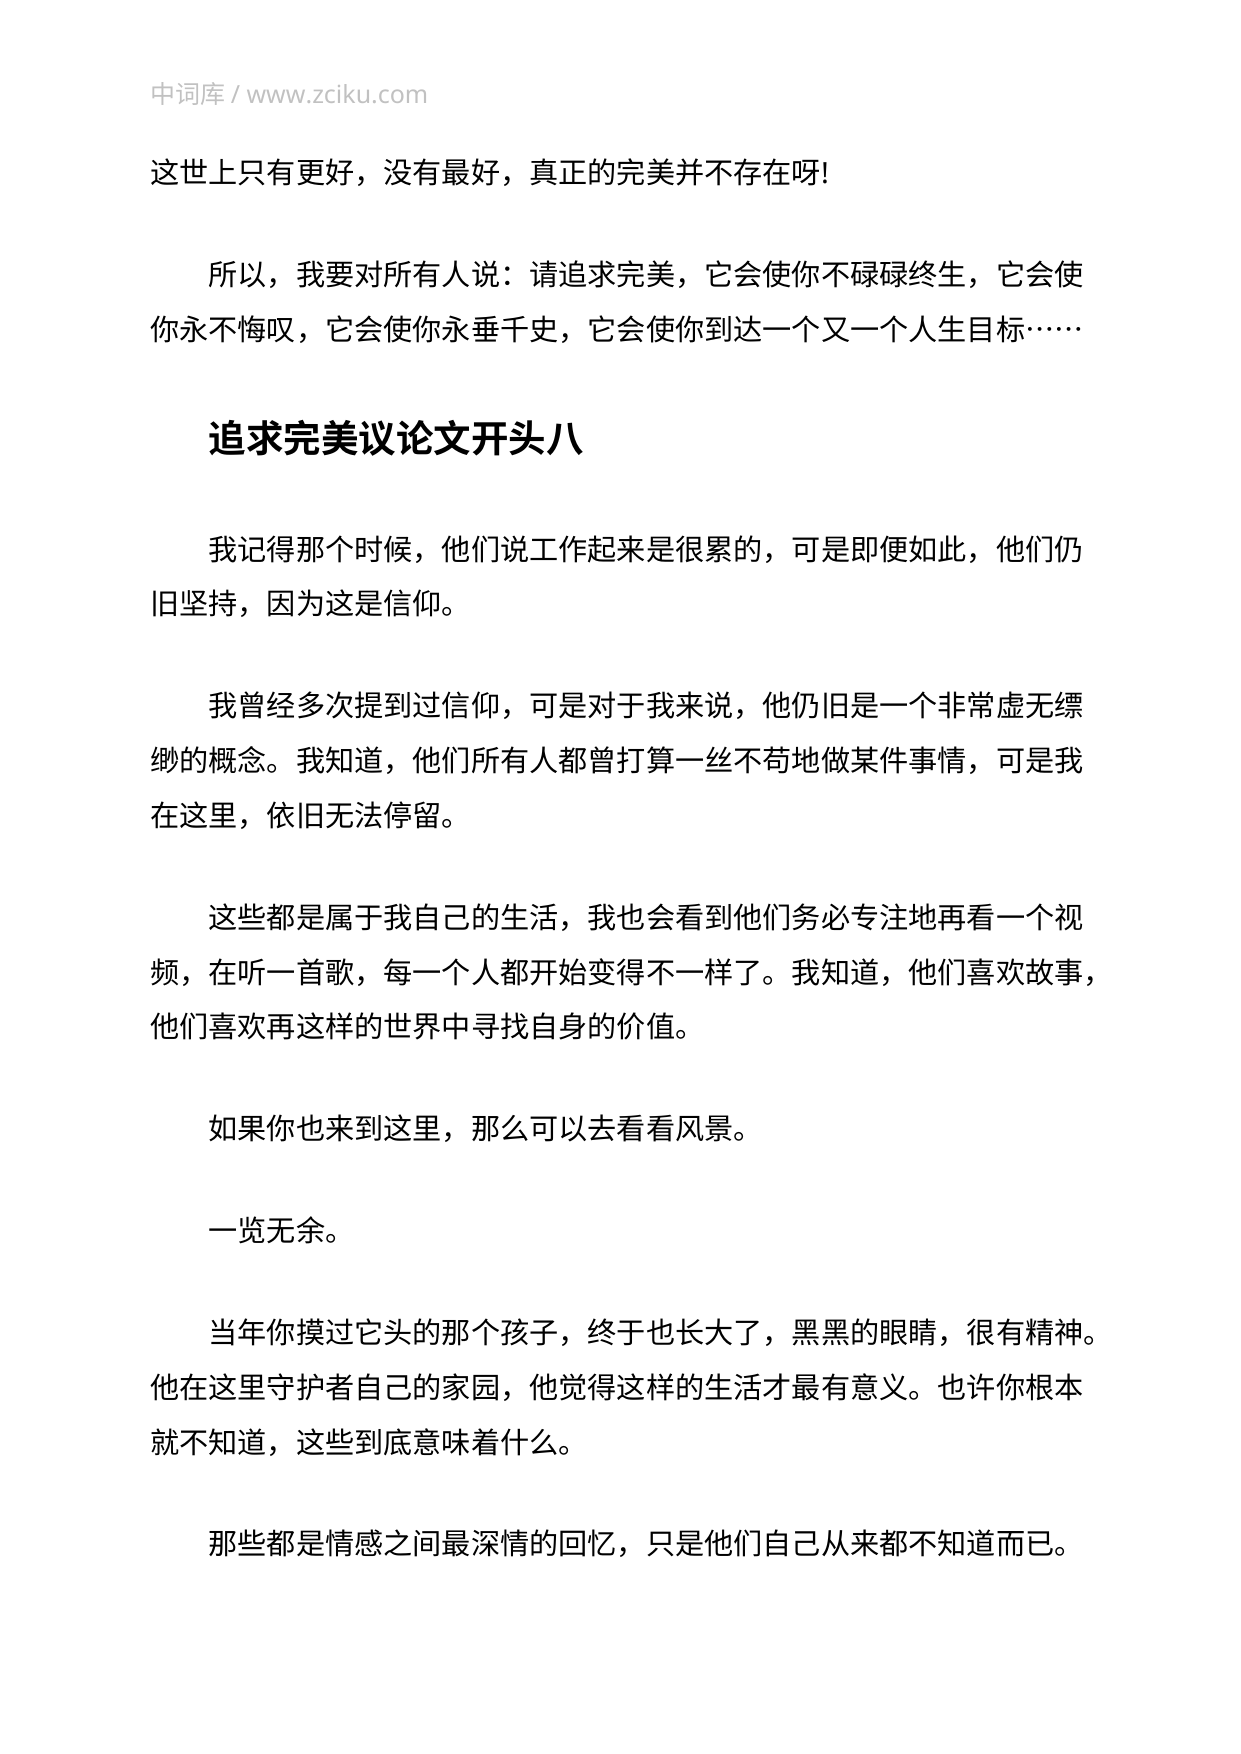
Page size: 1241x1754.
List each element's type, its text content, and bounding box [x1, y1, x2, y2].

text 一览无余。 [150, 1208, 1090, 1250]
text 那些都是情感之间最深情的回忆，只是他们自己从来都不知道而已。 [150, 1521, 1090, 1563]
text 如果你也来到这里，那么可以去看看风景。 [150, 1106, 1090, 1148]
text 当年你摸过它头的那个孩子，终于也长大了，黑黑的眼睛，很有精神。他在这里守护者自己的家园，他觉得这样的生活才最有意义。也许你根本就不知道，这些到底意味着什么。 [150, 1309, 1090, 1461]
text 这些都是属于我自己的生活，我也会看到他们务必专注地再看一个视频，在听一首歌，每一个人都开始变得不一样了。我知道，他们喜欢故事，他们喜欢再这样的世界中寻找自身的价值。 [150, 894, 1090, 1046]
text 我曾经多次提到过信仰，可是对于我来说，他仍旧是一个非常虚无缥缈的概念。我知道，他们所有人都曾打算一丝不苟地做某件事情，可是我在这里，依旧无法停留。 [150, 683, 1090, 835]
text 我记得那个时候，他们说工作起来是很累的，可是即便如此，他们仍旧坚持，因为这是信仰。 [150, 526, 1090, 623]
text 追求完美议论文开头八 [150, 409, 1090, 463]
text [150, 150, 1090, 192]
text 所以，我要对所有人说：请追求完美，它会使你不碌碌终生，它会使你永不悔叹，它会使你永垂千史，它会使你到达一个又一个人生目标…… [150, 252, 1090, 349]
